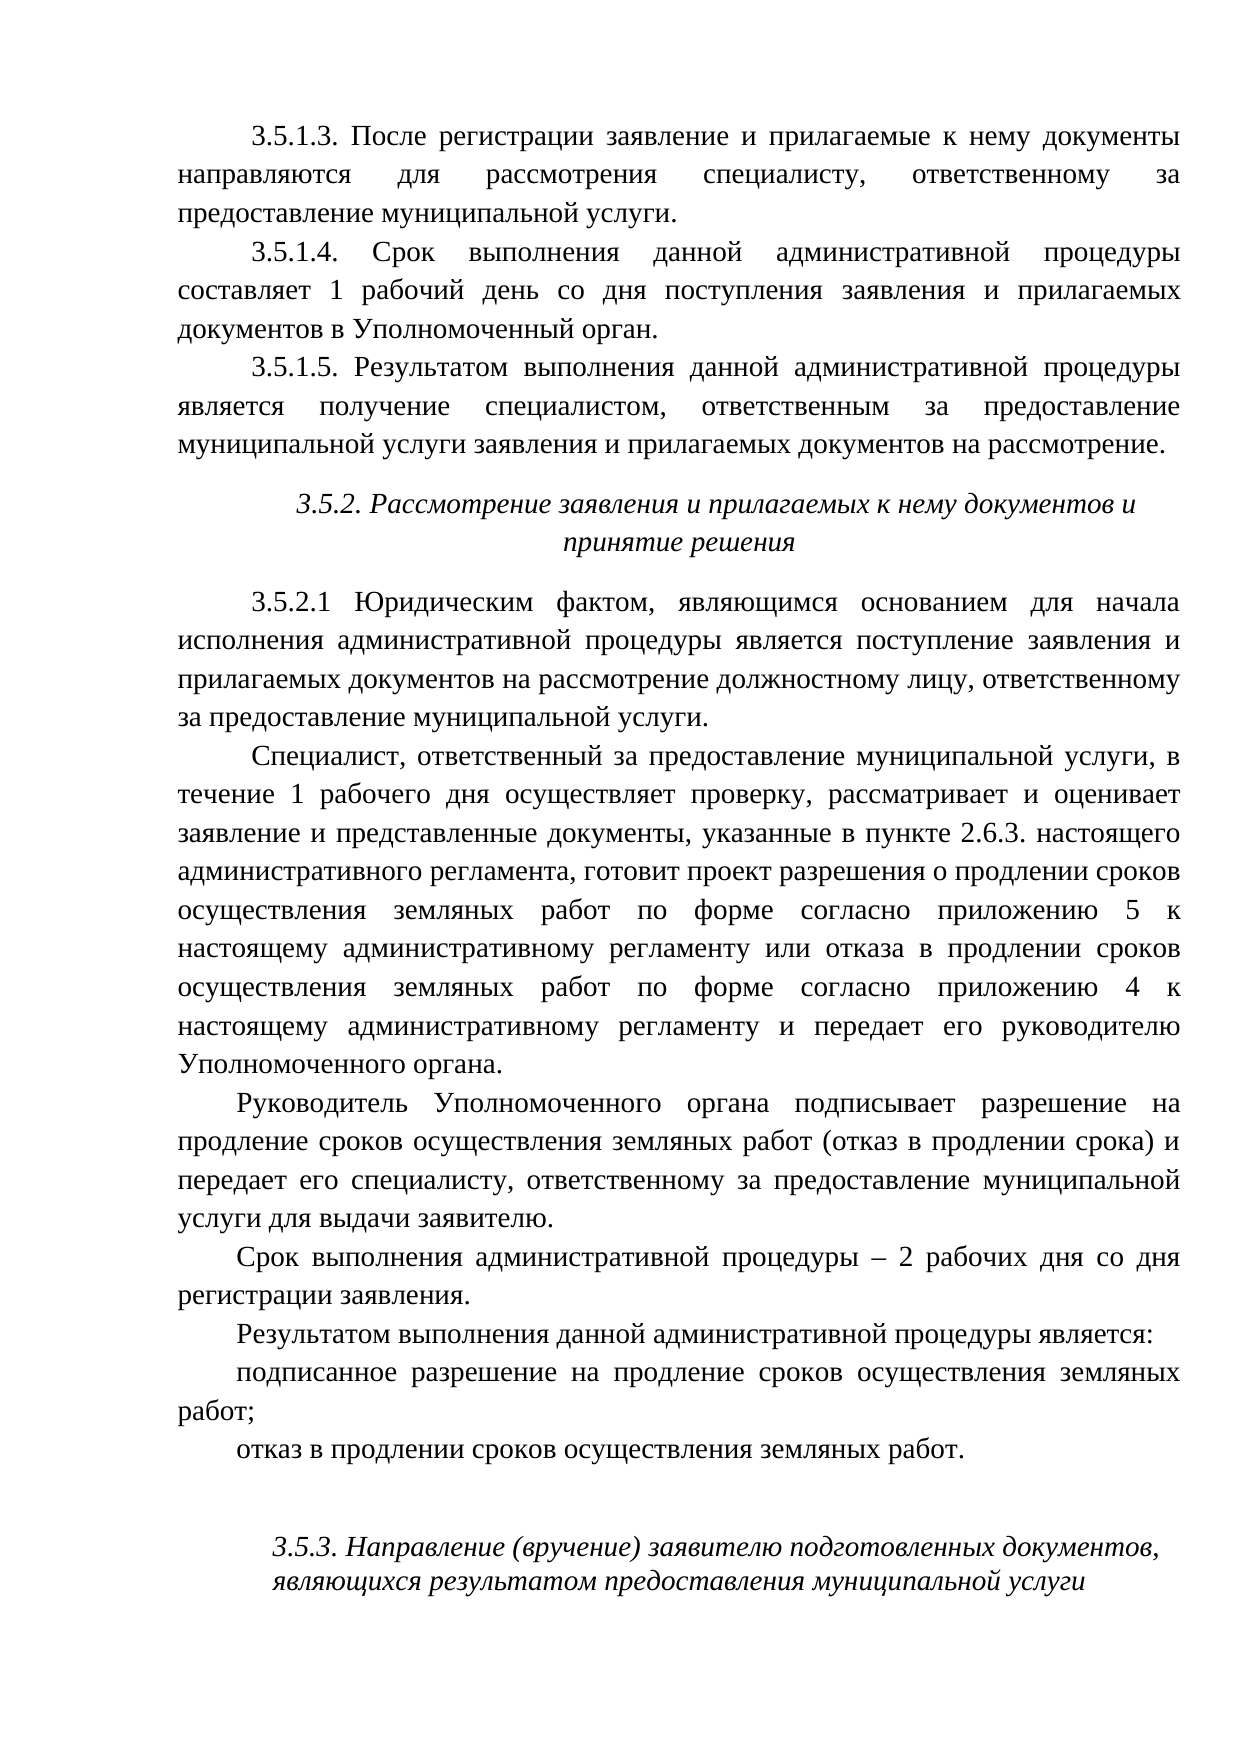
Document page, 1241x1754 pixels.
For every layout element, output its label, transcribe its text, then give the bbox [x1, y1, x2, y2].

text Специалист, ответственный за предоставление муниципальной услуги, в течение 1 рабочего дня осуществляет проверку, рассматривает и оценивает заявление и представленные документы, указанные в пункте 2.6.3. настоящего административного регламента, готовит проект разрешения о продлении сроков осуществления земляных работ по форме согласно приложению 5 к настоящему административному регламенту или отказа в продлении сроков осуществления земляных работ по форме согласно приложению 4 к настоящему административному регламенту и передает его руководителю Уполномоченного органа. [177, 738, 1181, 1080]
text 3.5.1.5. Результатом выполнения данной административной процедуры является получение специалистом, ответственным за предоставление муниципальной услуги заявления и прилагаемых документов на рассмотрение. [177, 349, 1181, 460]
text Руководитель Уполномоченного органа подписывает разрешение на продление сроков осуществления земляных работ (отказ в продлении срока) и передает его специалисту, ответственному за предоставление муниципальной услуги для выдачи заявителю. [177, 1085, 1181, 1234]
text 3.5.2. Рассмотрение заявления и прилагаемых к нему документов и принятие решения [177, 486, 1181, 558]
text Срок выполнения административной процедуры – 2 рабочих дня со дня регистрации заявления. [177, 1239, 1181, 1311]
text 3.5.2.1 Юридическим фактом, являющимся основанием для начала исполнения административной процедуры является поступление заявления и прилагаемых документов на рассмотрение должностному лицу, ответственному за предоставление муниципальной услуги. [177, 584, 1181, 733]
text отказ в продлении сроков осуществления земляных работ. [177, 1432, 1181, 1465]
text подписанное разрешение на продление сроков осуществления земляных работ; [177, 1354, 1181, 1427]
text Результатом выполнения данной административной процедуры является: [177, 1316, 1181, 1349]
text 3.5.1.4. Срок выполнения данной административной процедуры составляет 1 рабочий день со дня поступления заявления и прилагаемых документов в Уполномоченный орган. [177, 234, 1181, 344]
text 3.5.3. Направление (вручение) заявителю подготовленных документов, являющихся результатом предоставления муниципальной услуги [177, 1529, 1181, 1597]
text 3.5.1.3. После регистрации заявление и прилагаемые к нему документы направляются для рассмотрения специалисту, ответственному за предоставление муниципальной услуги. [177, 118, 1181, 229]
